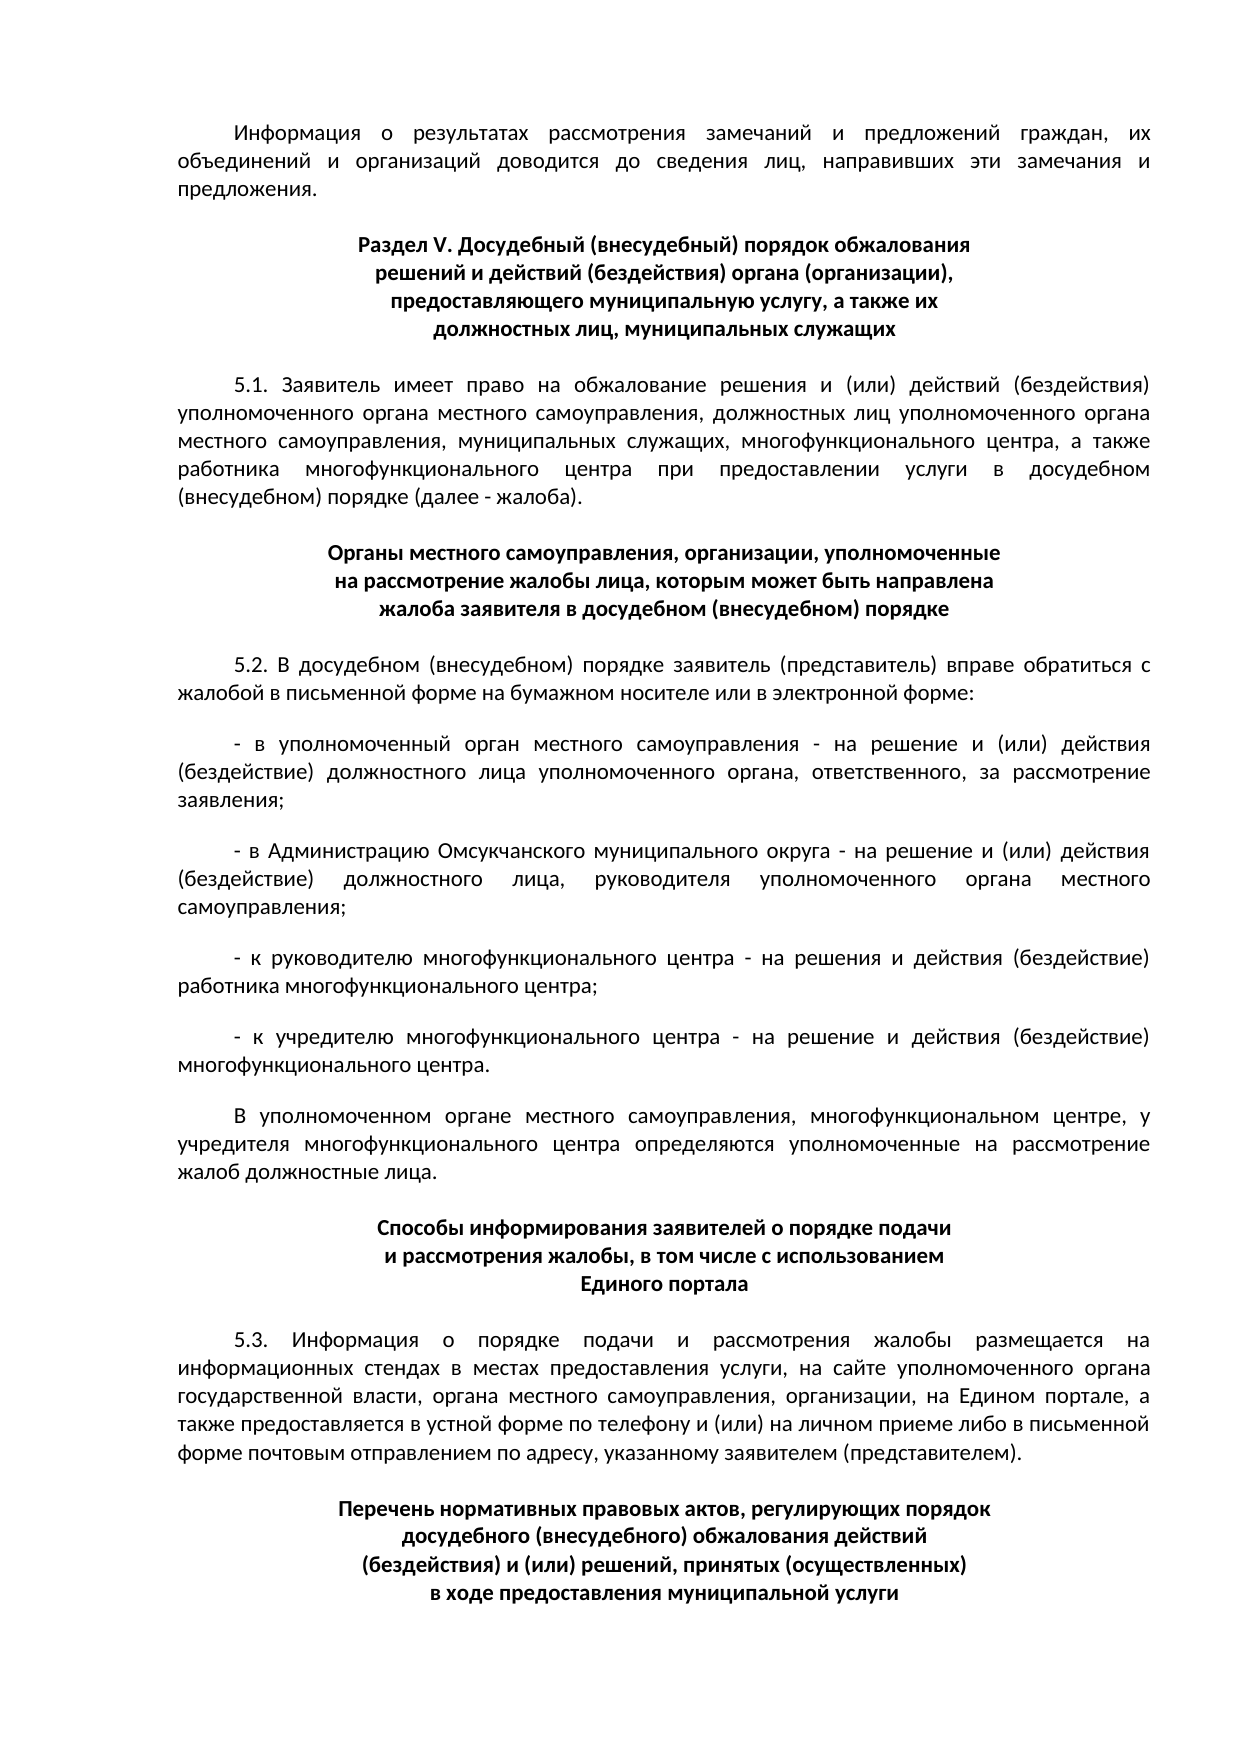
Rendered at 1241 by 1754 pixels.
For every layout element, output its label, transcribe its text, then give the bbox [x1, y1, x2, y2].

text - к учредителю многофункционального центра - на решение и действия (бездействие) многофункционального центра. [177, 1022, 1152, 1078]
title должностных лиц, муниципальных служащих [177, 314, 1152, 342]
title на рассмотрение жалобы лица, которым может быть направлена [177, 566, 1152, 594]
text 5.1. Заявитель имеет право на обжалование решения и (или) действий (бездействия) уполномоченного органа местного самоуправления, должностных лиц уполномоченного органа местного самоуправления, муниципальных служащих, многофункционального центра, а также работника многофункционального центра при предоставлении услуги в досудебном (внесудебном) порядке (далее - жалоба). [177, 370, 1152, 510]
title Способы информирования заявителей о порядке подачи [177, 1213, 1152, 1241]
title (бездействия) и (или) решений, принятых (осуществленных) [177, 1550, 1152, 1578]
text 5.3. Информация о порядке подачи и рассмотрения жалобы размещается на информационных стендах в местах предоставления услуги, на сайте уполномоченного органа государственной власти, органа местного самоуправления, организации, на Едином портале, а также предоставляется в устной форме по телефону и (или) на личном приеме либо в письменной форме почтовым отправлением по адресу, указанному заявителем (представителем). [177, 1326, 1152, 1466]
text - в уполномоченный орган местного самоуправления - на решение и (или) действия (бездействие) должностного лица уполномоченного органа, ответственного, за рассмотрение заявления; [177, 729, 1152, 813]
title Раздел V. Досудебный (внесудебный) порядок обжалования [177, 230, 1152, 258]
text - к руководителю многофункционального центра - на решения и действия (бездействие) работника многофункционального центра; [177, 943, 1152, 999]
title предоставляющего муниципальную услугу, а также их [177, 286, 1152, 314]
text Информация о результатах рассмотрения замечаний и предложений граждан, их объединений и организаций доводится до сведения лиц, направивших эти замечания и предложения. [177, 118, 1152, 202]
title Органы местного самоуправления, организации, уполномоченные [177, 538, 1152, 566]
title в ходе предоставления муниципальной услуги [177, 1578, 1152, 1606]
title досудебного (внесудебного) обжалования действий [177, 1522, 1152, 1550]
text 5.2. В досудебном (внесудебном) порядке заявитель (представитель) вправе обратиться с жалобой в письменной форме на бумажном носителе или в электронной форме: [177, 651, 1152, 707]
text - в Администрацию Омсукчанского муниципального округа - на решение и (или) действия (бездействие) должностного лица, руководителя уполномоченного органа местного самоуправления; [177, 836, 1152, 921]
title решений и действий (бездействия) органа (организации), [177, 258, 1152, 286]
title Перечень нормативных правовых актов, регулирующих порядок [177, 1494, 1152, 1522]
text В уполномоченном органе местного самоуправления, многофункциональном центре, у учредителя многофункционального центра определяются уполномоченные на рассмотрение жалоб должностные лица. [177, 1101, 1152, 1185]
title Единого портала [177, 1269, 1152, 1297]
title и рассмотрения жалобы, в том числе с использованием [177, 1241, 1152, 1269]
title жалоба заявителя в досудебном (внесудебном) порядке [177, 594, 1152, 622]
